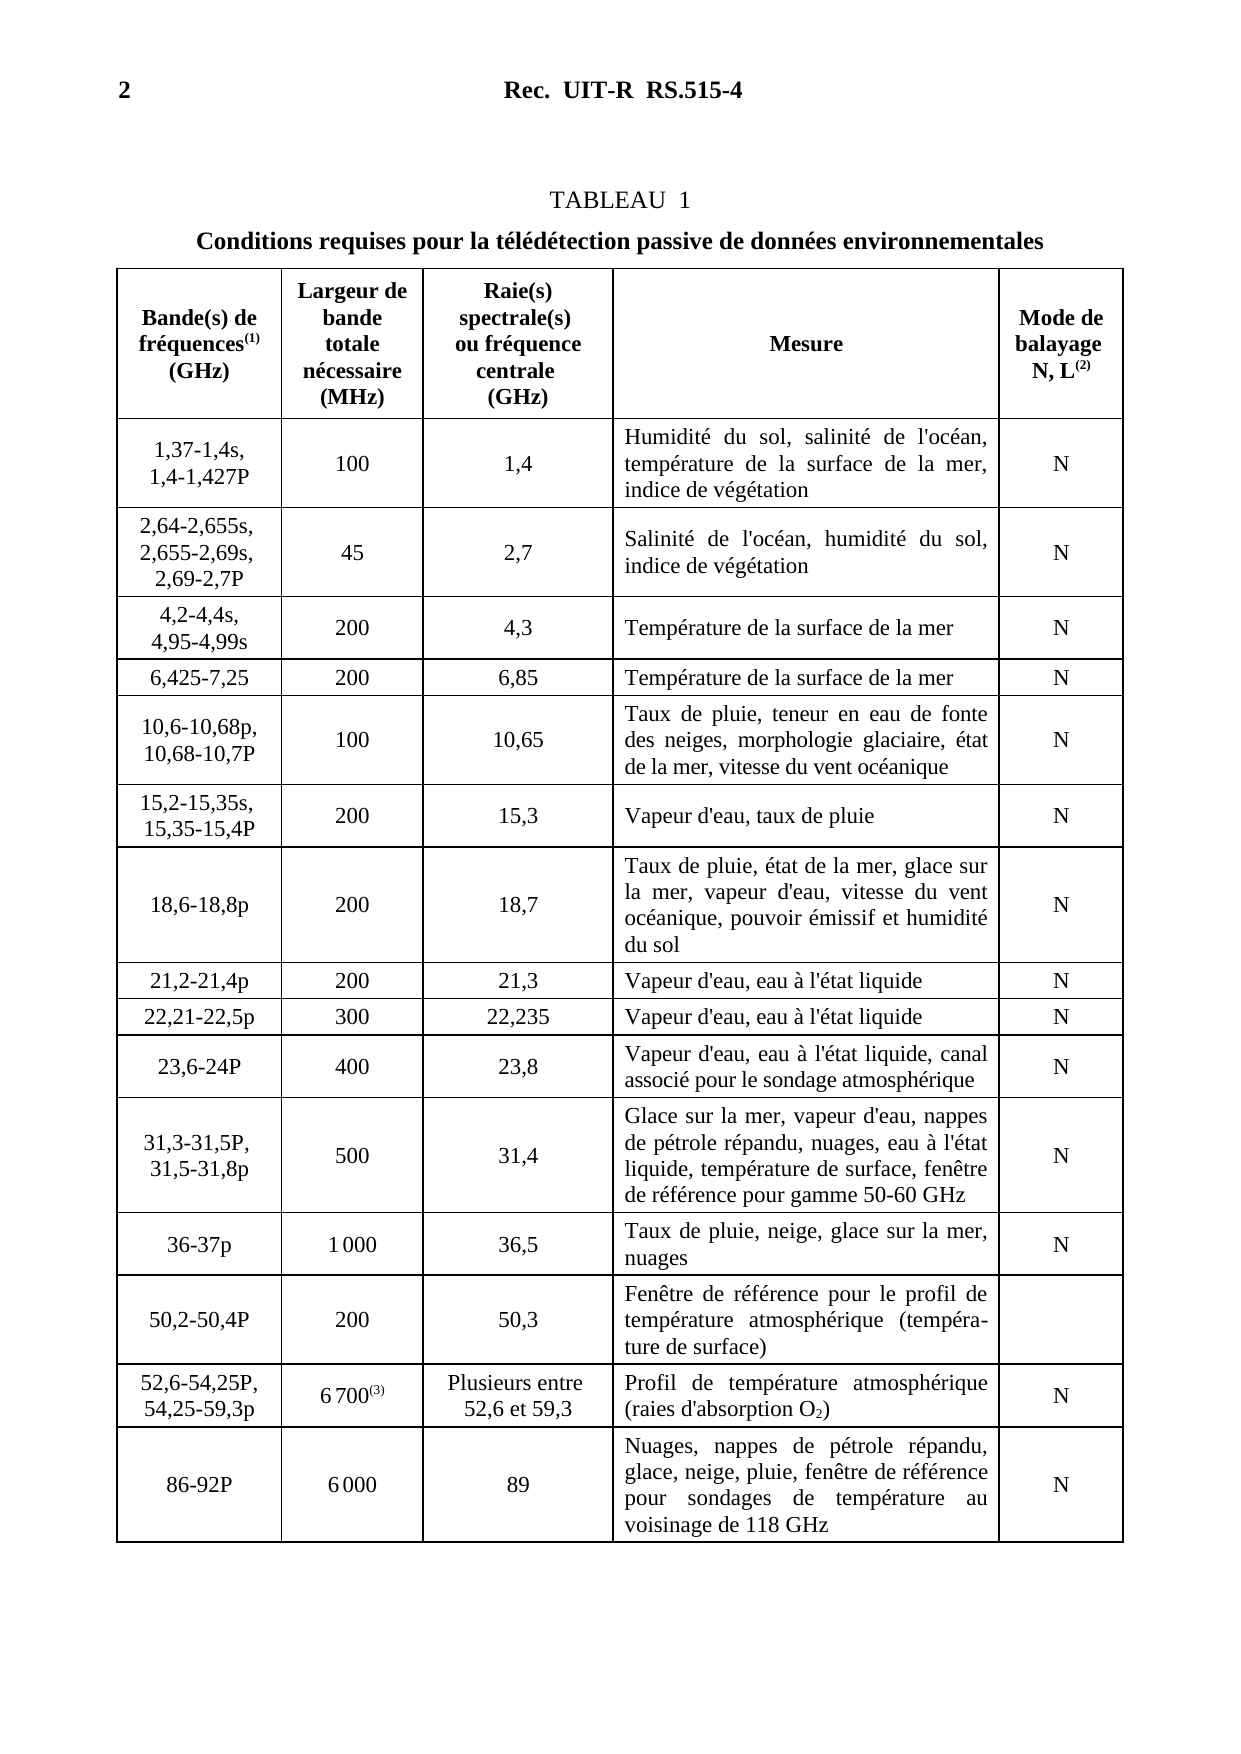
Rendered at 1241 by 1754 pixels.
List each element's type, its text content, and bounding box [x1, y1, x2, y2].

table_cell 200 [282, 597, 422, 658]
table_cell 18,7 [424, 848, 612, 961]
table_cell 18,6-18,8p [118, 848, 281, 961]
table_cell 1,37-1,4s, 1,4-1,427P [118, 419, 281, 507]
table_cell N [1000, 696, 1122, 783]
table_cell N [1000, 1365, 1122, 1426]
table_cell 21,3 [424, 963, 612, 998]
table_cell N [1000, 963, 1122, 998]
table_cell N [1000, 1036, 1122, 1096]
table_cell 23,6-24P [118, 1036, 281, 1096]
table_cell Plusieurs entre 52,6 et 59,3 [424, 1365, 612, 1426]
table_cell 86-92P [118, 1428, 281, 1541]
table_cell Salinité de l'océan, humidité du sol, indice de végétation [614, 508, 998, 596]
table_cell 6,425-7,25 [118, 660, 281, 694]
table_cell 36-37p [118, 1213, 281, 1274]
table_cell 10,65 [424, 696, 612, 783]
table_cell 200 [282, 660, 422, 694]
table_cell 200 [282, 848, 422, 961]
table_cell 300 [282, 999, 422, 1034]
text TABLEAU 1 [118, 185, 1122, 214]
table_cell 50,3 [424, 1276, 612, 1363]
table_cell 15,2-15,35s, 15,35-15,4P [118, 785, 281, 846]
table_cell 21,2-21,4p [118, 963, 281, 998]
table_cell 200 [282, 963, 422, 998]
table_header Mode de balayage N, L(2) [1000, 269, 1122, 418]
table_cell N [1000, 597, 1122, 658]
table_cell 10,6-10,68p, 10,68-10,7P [118, 696, 281, 783]
table_cell 200 [282, 785, 422, 846]
table_cell N [1000, 848, 1122, 961]
table_cell N [1000, 1213, 1122, 1274]
table_header Mesure [614, 269, 998, 418]
table_cell 52,6-54,25P, 54,25-59,3p [118, 1365, 281, 1426]
table_header Raie(s) spectrale(s) ou fréquence centrale (GHz) [424, 269, 612, 418]
table_cell N [1000, 419, 1122, 507]
table_cell 1,4 [424, 419, 612, 507]
table_cell Nuages, nappes de pétrole répandu, glace, neige, pluie, fenêtre de référence pour sondages de température au voisinage de 118 GHz [614, 1428, 998, 1541]
table_cell Taux de pluie, neige, glace sur la mer, nuages [614, 1213, 998, 1274]
table_cell Vapeur d'eau, eau à l'état liquide [614, 999, 998, 1034]
table_cell Glace sur la mer, vapeur d'eau, nappes de pétrole répandu, nuages, eau à l'état liquide, température de surface, fenêtre de référence pour gamme 50-60 GHz [614, 1098, 998, 1212]
table_cell Vapeur d'eau, eau à l'état liquide, canal associé pour le sondage atmosphérique [614, 1036, 998, 1096]
table_cell 6 000 [282, 1428, 422, 1541]
table_cell 36,5 [424, 1213, 612, 1274]
table_cell 2,64-2,655s, 2,655-2,69s, 2,69-2,7P [118, 508, 281, 596]
table_cell 1 000 [282, 1213, 422, 1274]
table_cell 22,21-22,5p [118, 999, 281, 1034]
table_cell Taux de pluie, teneur en eau de fonte des neiges, morphologie glaciaire, état de la mer, vitesse du vent océanique [614, 696, 998, 783]
table_cell N [1000, 999, 1122, 1034]
table_cell 4,3 [424, 597, 612, 658]
table_cell Vapeur d'eau, taux de pluie [614, 785, 998, 846]
table_cell 22,235 [424, 999, 612, 1034]
table_cell 100 [282, 419, 422, 507]
title Conditions requises pour la télédétection passive de données environnementales [118, 226, 1122, 255]
table_header Largeur de bande totale nécessaire (MHz) [282, 269, 422, 418]
table_cell Taux de pluie, état de la mer, glace sur la mer, vapeur d'eau, vitesse du vent océanique, pouvoir émissif et humidité du sol [614, 848, 998, 961]
table_cell 31,3-31,5P, 31,5-31,8p [118, 1098, 281, 1212]
table_cell 31,4 [424, 1098, 612, 1212]
table_cell N [1000, 1098, 1122, 1212]
table_cell 6,85 [424, 660, 612, 694]
table_cell Fenêtre de référence pour le profil de température atmosphérique (température de surface) [614, 1276, 998, 1363]
table_cell 200 [282, 1276, 422, 1363]
table_cell 89 [424, 1428, 612, 1541]
table_cell 50,2-50,4P [118, 1276, 281, 1363]
table_cell N [1000, 785, 1122, 846]
table_cell 15,3 [424, 785, 612, 846]
table_cell Température de la surface de la mer [614, 597, 998, 658]
table_cell Humidité du sol, salinité de l'océan, température de la surface de la mer, indice de végétation [614, 419, 998, 507]
table_cell 6 700(3) [282, 1365, 422, 1426]
table_cell 500 [282, 1098, 422, 1212]
table_cell N [1000, 1428, 1122, 1541]
table_cell 2,7 [424, 508, 612, 596]
table_cell 100 [282, 696, 422, 783]
table_cell Température de la surface de la mer [614, 660, 998, 694]
table_cell N [1000, 508, 1122, 596]
table_cell N [1000, 660, 1122, 694]
table_cell 23,8 [424, 1036, 612, 1096]
table_header Bande(s) de fréquences(1) (GHz) [118, 269, 281, 418]
table_cell [1000, 1276, 1122, 1363]
table_cell 4,2-4,4s, 4,95-4,99s [118, 597, 281, 658]
table_cell 400 [282, 1036, 422, 1096]
table_cell Vapeur d'eau, eau à l'état liquide [614, 963, 998, 998]
table_cell 45 [282, 508, 422, 596]
table_cell Profil de température atmosphérique (raies d'absorption O2) [614, 1365, 998, 1426]
